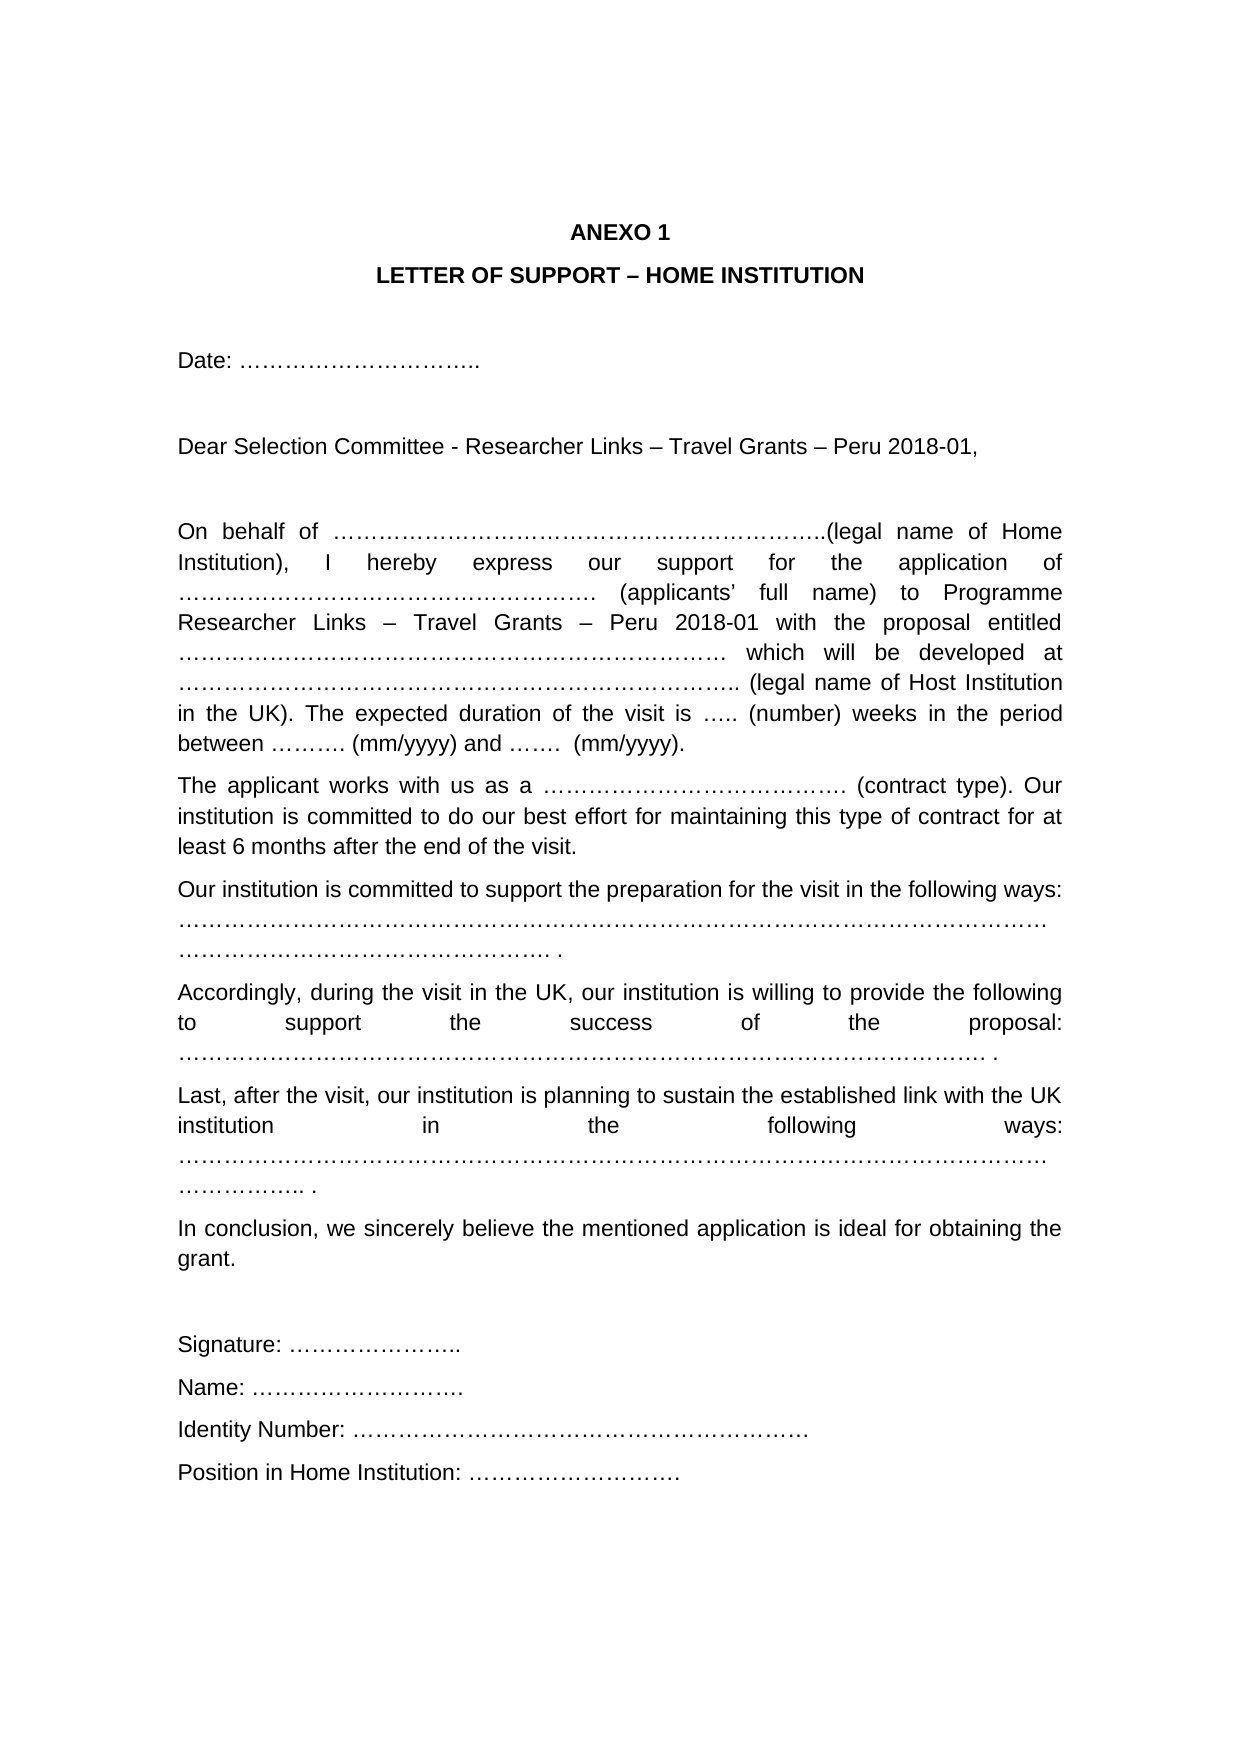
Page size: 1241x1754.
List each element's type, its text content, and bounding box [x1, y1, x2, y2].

text LETTER OF SUPPORT – HOME INSTITUTION [177, 262, 1063, 288]
text Identity Number: …………………………………………………… [177, 1416, 1063, 1442]
text Signature: ………………….. [177, 1331, 1063, 1357]
text ANEXO 1 [177, 219, 1063, 246]
text Accordingly, during the visit in the UK, our institution is willing to provide the following to support the success of the proposal:……………………………………………………………………………………………. . [177, 979, 1063, 1065]
text Position in Home Institution: ………………………. [177, 1459, 1063, 1485]
text Our institution is committed to support the preparation for the visit in the following ways:………………………………………………………………………………………………………………………………………………. . [177, 876, 1063, 962]
text The applicant works with us as a …………………………………. (contract type). Our institution is committed to do our best effort for maintaining this type of contract for at least 6 months after the end of the visit. [177, 772, 1063, 859]
text In conclusion, we sincerely believe the mentioned application is ideal for obtaining the grant. [177, 1215, 1063, 1272]
text Last, after the visit, our institution is planning to sustain the established link with the UK institution in the following ways:………………………………………………………………………………………………………………….. . [177, 1082, 1063, 1199]
text Dear Selection Committee - Researcher Links – Travel Grants – Peru 2018-01, [177, 433, 1063, 459]
text Name: ………………………. [177, 1373, 1063, 1400]
text Date: ………………………….. [177, 347, 1063, 374]
text On behalf of ………………………………………………………..(legal name of Home Institution), I hereby express our support for the application of ………………………………………………. (applicants’ full name) to Programme Researcher Links – Travel Grants – Peru 2018-01 with the proposal entitled ……………………………………………………………… which will be developed at ……………………………………………………………….. (legal name of Host Institution in the UK). The expected duration of the visit is ….. (number) weeks in the period between ………. (mm/yyyy) and ……. (mm/yyyy). [177, 518, 1063, 756]
